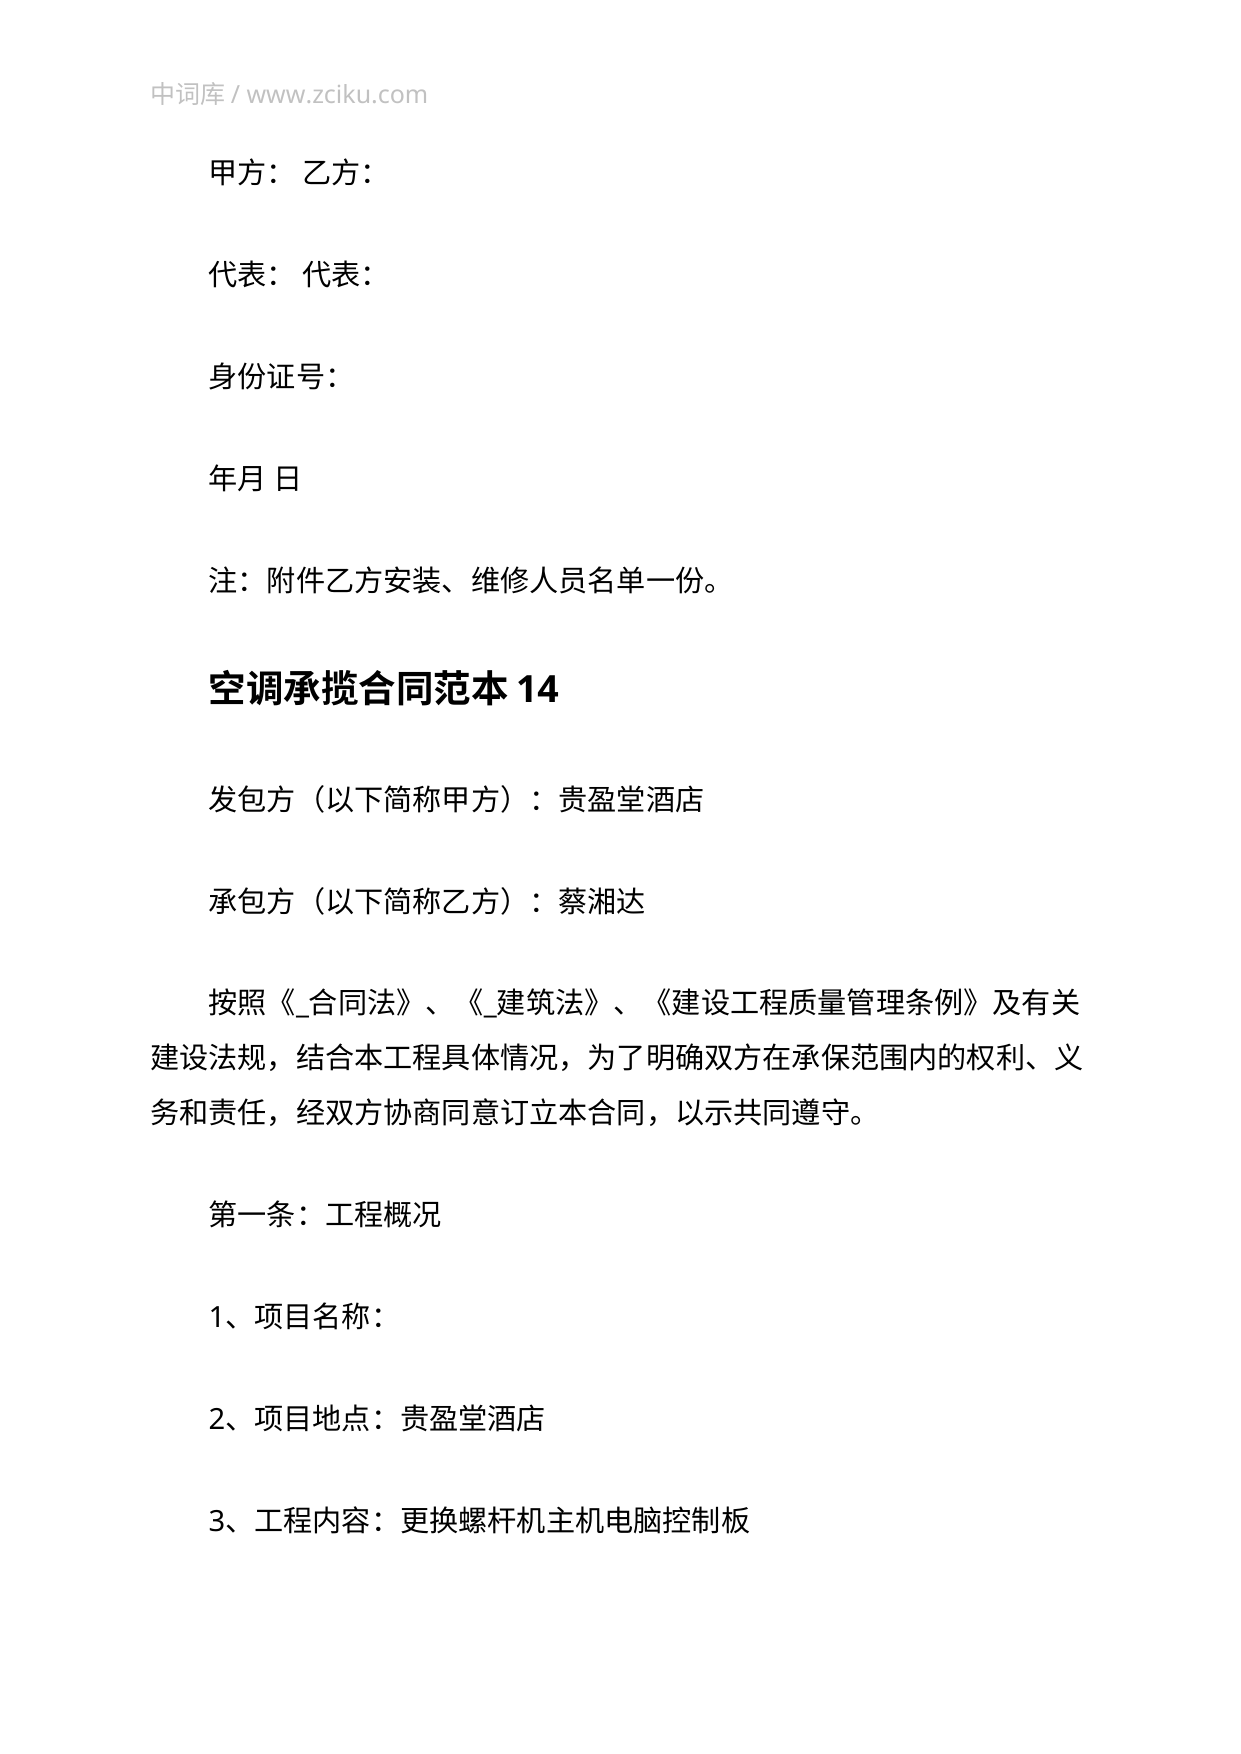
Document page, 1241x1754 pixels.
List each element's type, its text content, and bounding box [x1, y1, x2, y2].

text 年月 日 [150, 455, 1090, 498]
text 空调承揽合同范本14 [150, 659, 1090, 713]
text 按照《_合同法》、《_建筑法》、《建设工程质量管理条例》及有关建设法规，结合本工程具体情况，为了明确双方在承保范围内的权利、义务和责任，经双方协商同意订立本合同，以示共同遵守。 [150, 980, 1090, 1132]
text 2、项目地点：贵盈堂酒店 [150, 1395, 1090, 1438]
text 3、工程内容：更换螺杆机主机电脑控制板 [150, 1497, 1090, 1540]
text 甲方： 乙方： [150, 150, 1090, 192]
text 注：附件乙方安装、维修人员名单一份。 [150, 557, 1090, 599]
text 发包方（以下简称甲方）：贵盈堂酒店 [150, 776, 1090, 819]
text 承包方（以下简称乙方）：蔡湘达 [150, 878, 1090, 921]
text 1、项目名称： [150, 1293, 1090, 1336]
text 身份证号： [150, 353, 1090, 396]
text 第一条：工程概况 [150, 1192, 1090, 1234]
text 代表： 代表： [150, 252, 1090, 294]
